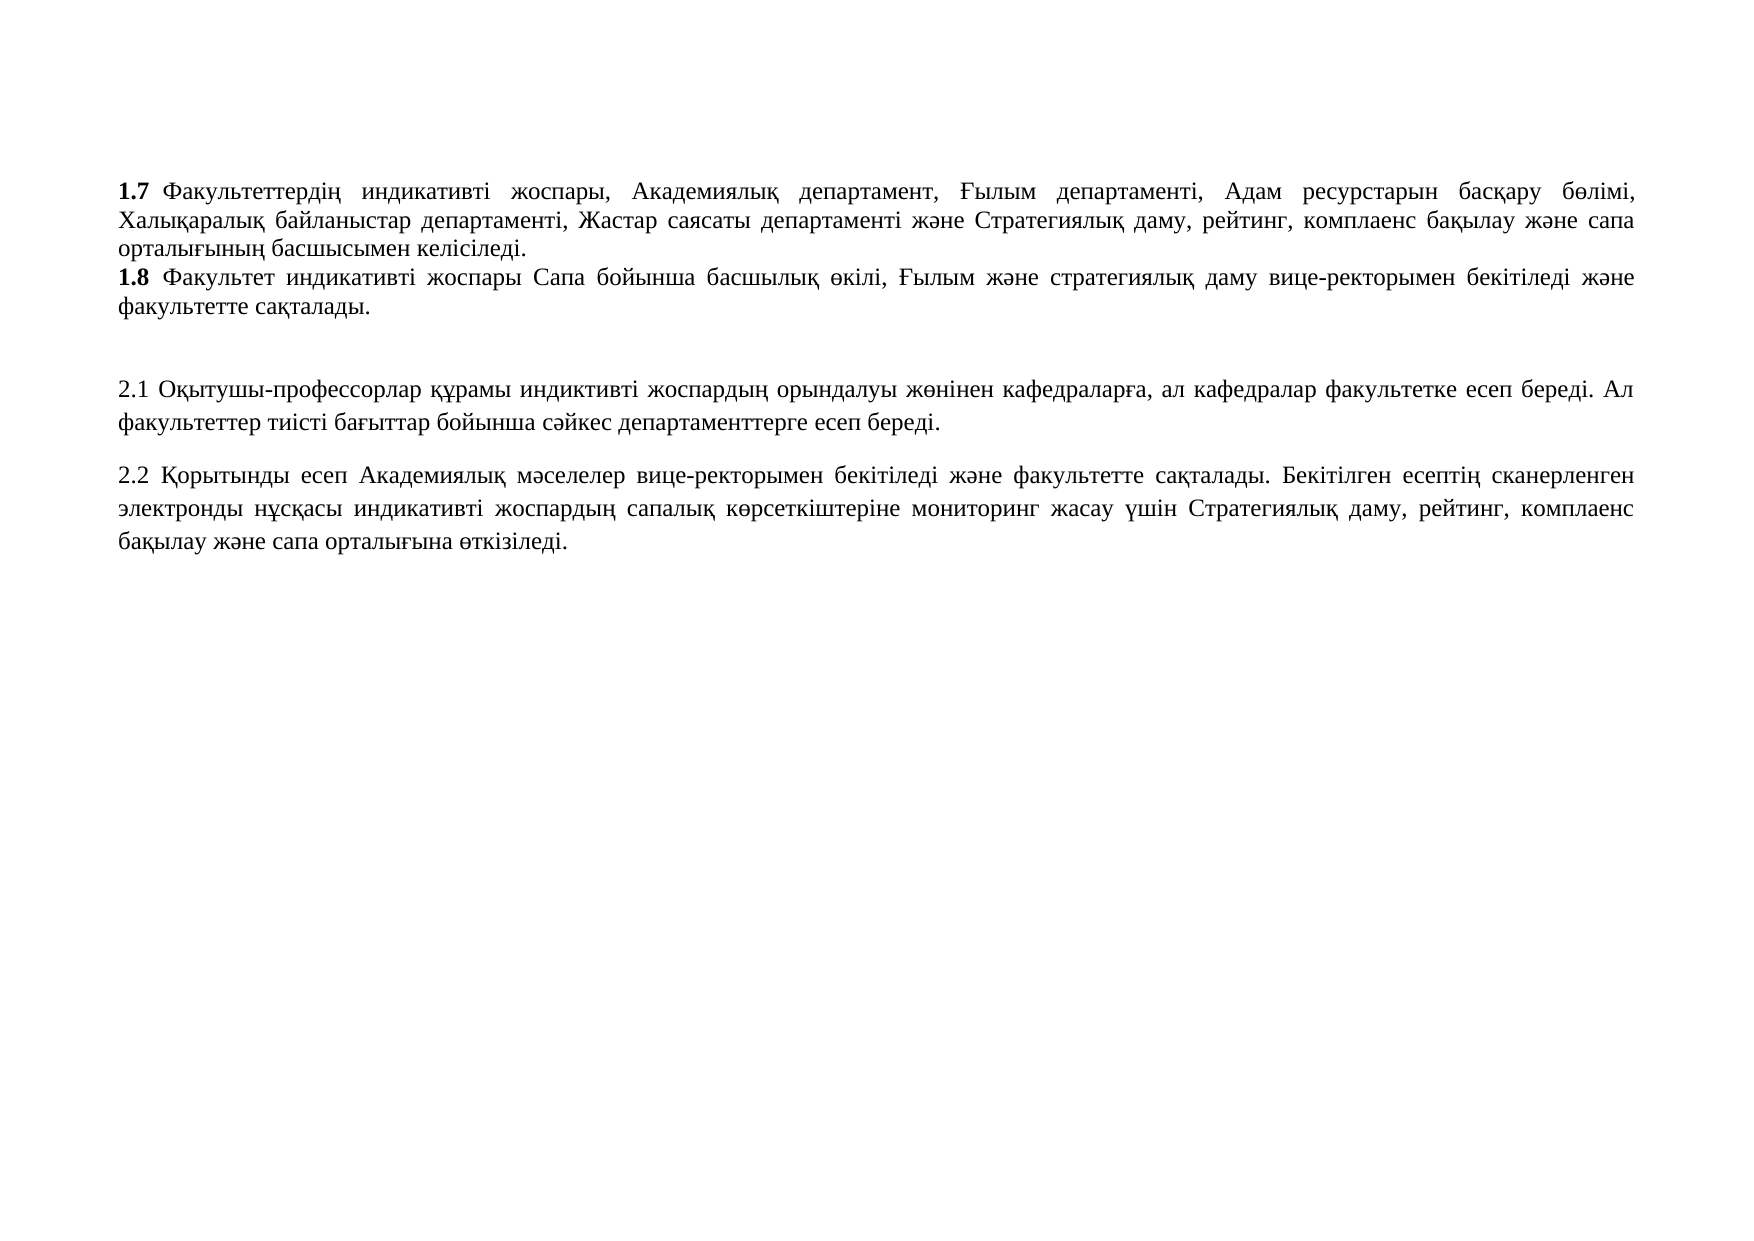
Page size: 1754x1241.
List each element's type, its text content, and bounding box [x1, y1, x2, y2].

list Факультет индикативті жоспары Сапа бойынша басшылық өкілі, Ғылым және стратегиялық даму вице-ректорымен бекітіледі және факультетте сақталады. [118, 262, 1636, 320]
list Оқытушы-профессорлар құрамы индиктивті жоспардың орындалуы жөнінен кафедраларға, ал кафедралар факультетке есеп береді. Ал факультеттер тиісті бағыттар бойынша сәйкес департаменттерге есеп береді. [118, 374, 1635, 436]
list Қорытынды есеп Академиялық мәселелер вице-ректорымен бекітіледі және факультетте сақталады. Бекітілген есептің сканерленген электронды нұсқасы индикативті жоспардың сапалық көрсеткіштеріне мониторинг жасау үшін Стратегиялық даму, рейтинг, комплаенс бақылау және сапа орталығына өткізіледі. [118, 460, 1636, 555]
list Факультеттердің индикативті жоспары, Академиялық департамент, Ғылым департаменті, Адам ресурстарын басқару бөлімі, Халықаралық байланыстар департаменті, Жастар саясаты департаменті және Стратегиялық даму, рейтинг, комплаенс бақылау және сапа орталығының басшысымен келісіледі. [118, 176, 1636, 262]
